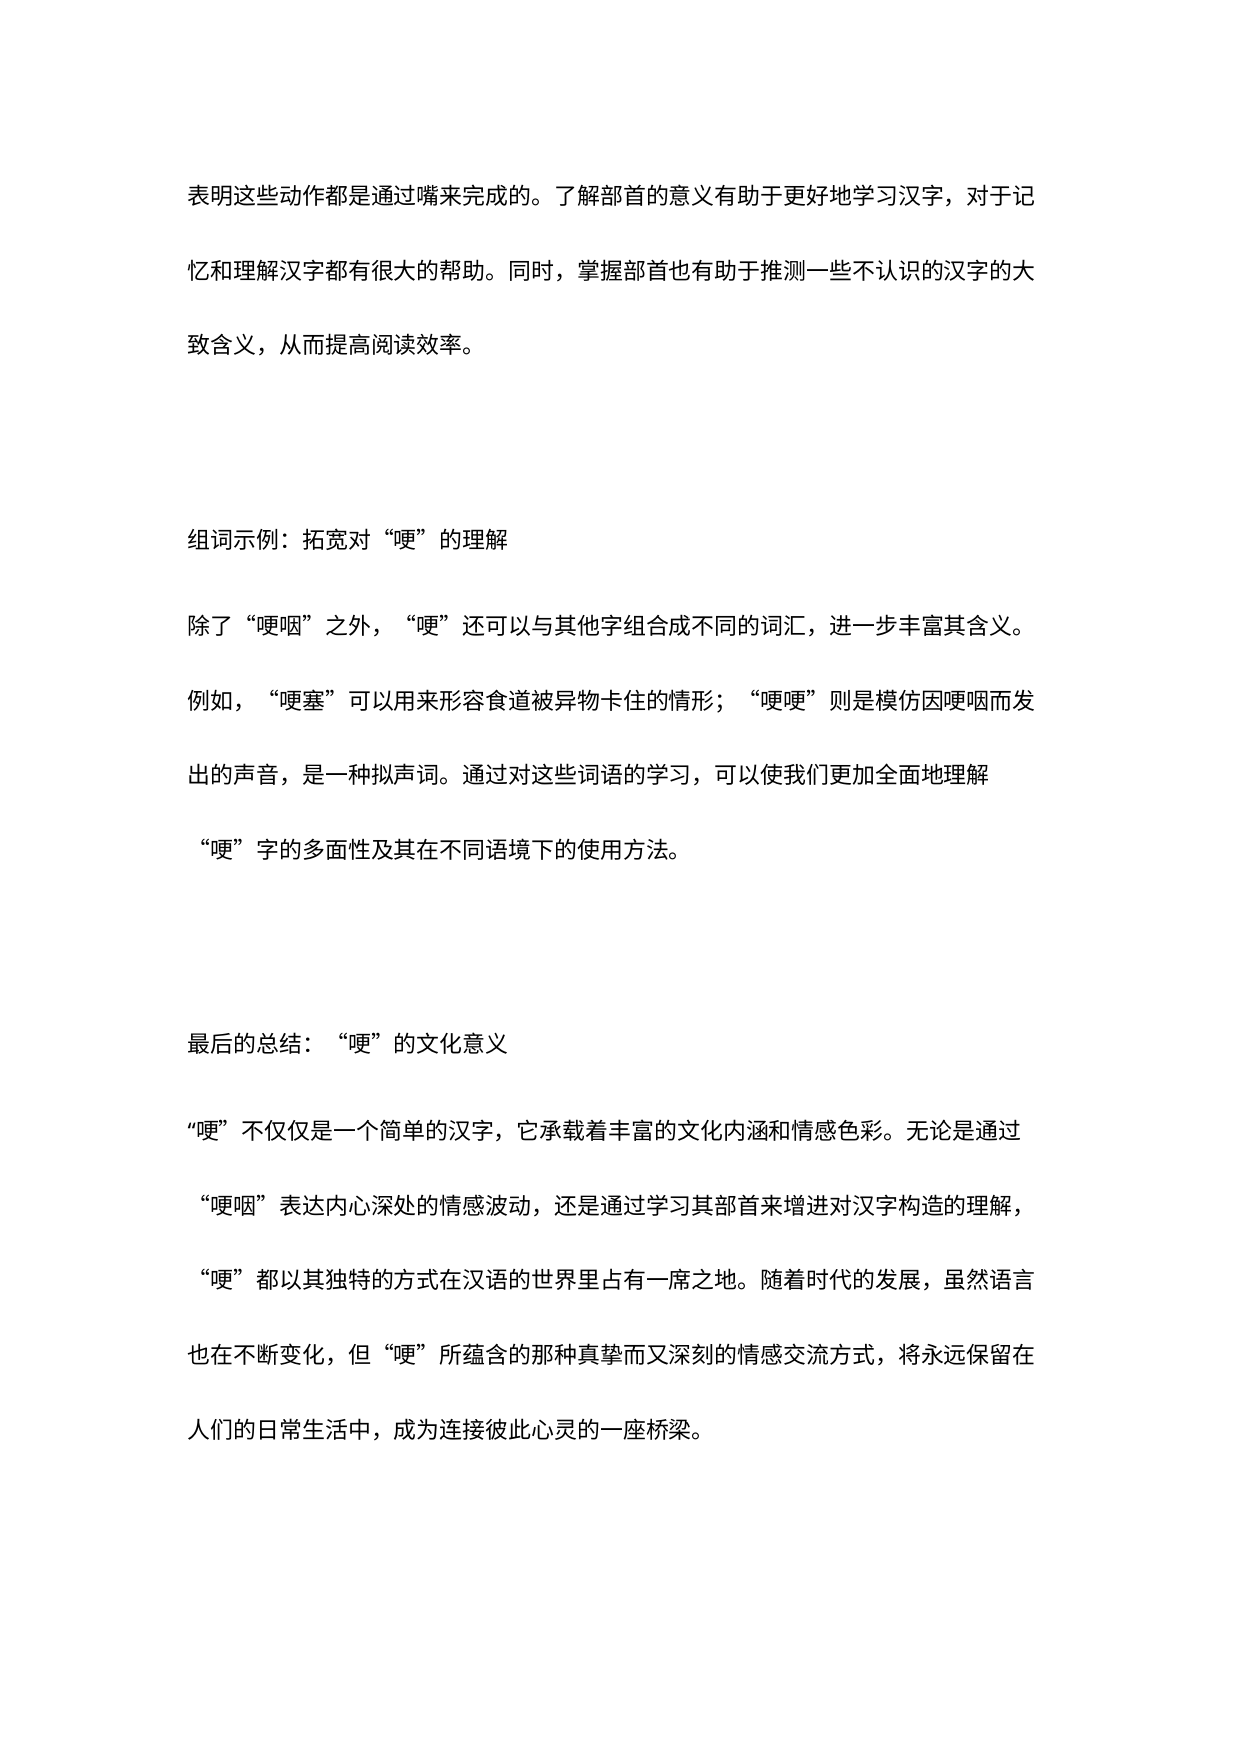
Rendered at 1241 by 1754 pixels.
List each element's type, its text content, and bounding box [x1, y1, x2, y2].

text 除了“哽咽”之外，“哽”还可以与其他字组合成不同的词汇，进一步丰富其含义。例如，“哽塞”可以用来形容食道被异物卡住的情形；“哽哽”则是模仿因哽咽而发出的声音，是一种拟声词。通过对这些词语的学习，可以使我们更加全面地理解“哽”字的多面性及其在不同语境下的使用方法。 [187, 592, 1053, 881]
text 组词示例：拓宽对“哽”的理解 [187, 506, 1053, 571]
text “哽”不仅仅是一个简单的汉字，它承载着丰富的文化内涵和情感色彩。无论是通过“哽咽”表达内心深处的情感波动，还是通过学习其部首来增进对汉字构造的理解，“哽”都以其独特的方式在汉语的世界里占有一席之地。随着时代的发展，虽然语言也在不断变化，但“哽”所蕴含的那种真挚而又深刻的情感交流方式，将永远保留在人们的日常生活中，成为连接彼此心灵的一座桥梁。 [187, 1097, 1053, 1461]
text 最后的总结：“哽”的文化意义 [187, 1011, 1053, 1076]
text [187, 162, 1053, 376]
